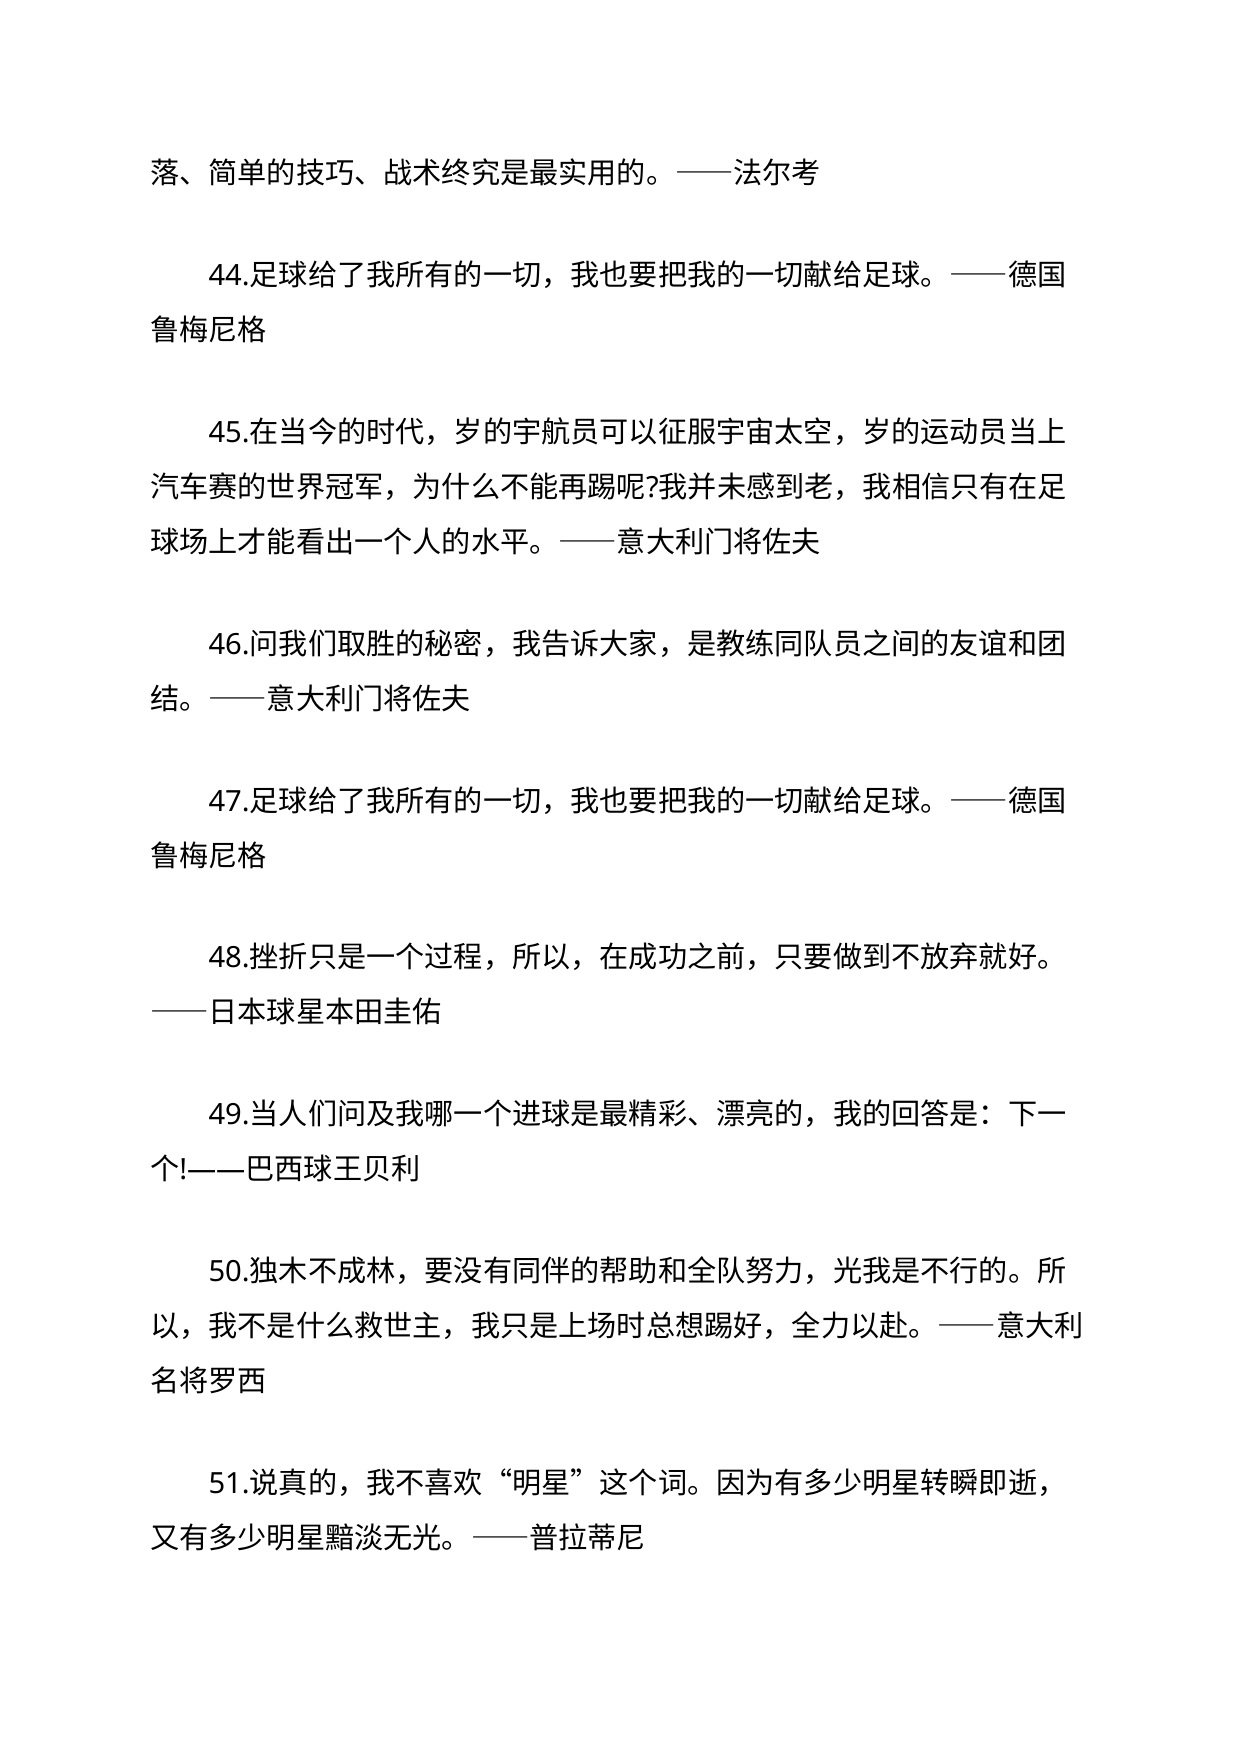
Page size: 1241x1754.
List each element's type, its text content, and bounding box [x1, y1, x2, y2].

text 47.足球给了我所有的一切，我也要把我的一切献给足球。——德国鲁梅尼格 [150, 777, 1090, 874]
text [150, 150, 1090, 192]
text 51.说真的，我不喜欢“明星”这个词。因为有多少明星转瞬即逝，又有多少明星黯淡无光。——普拉蒂尼 [150, 1459, 1090, 1557]
text 48.挫折只是一个过程，所以，在成功之前，只要做到不放弃就好。——日本球星本田圭佑 [150, 934, 1090, 1031]
text 45.在当今的时代，岁的宇航员可以征服宇宙太空，岁的运动员当上汽车赛的世界冠军，为什么不能再踢呢?我并未感到老，我相信只有在足球场上才能看出一个人的水平。——意大利门将佐夫 [150, 408, 1090, 561]
text 46.问我们取胜的秘密，我告诉大家，是教练同队员之间的友谊和团结。——意大利门将佐夫 [150, 620, 1090, 718]
text 44.足球给了我所有的一切，我也要把我的一切献给足球。——德国鲁梅尼格 [150, 252, 1090, 349]
text 49.当人们问及我哪一个进球是最精彩、漂亮的，我的回答是：下一个!——巴西球王贝利 [150, 1091, 1090, 1188]
text 50.独木不成林，要没有同伴的帮助和全队努力，光我是不行的。所以，我不是什么救世主，我只是上场时总想踢好，全力以赴。——意大利名将罗西 [150, 1248, 1090, 1400]
